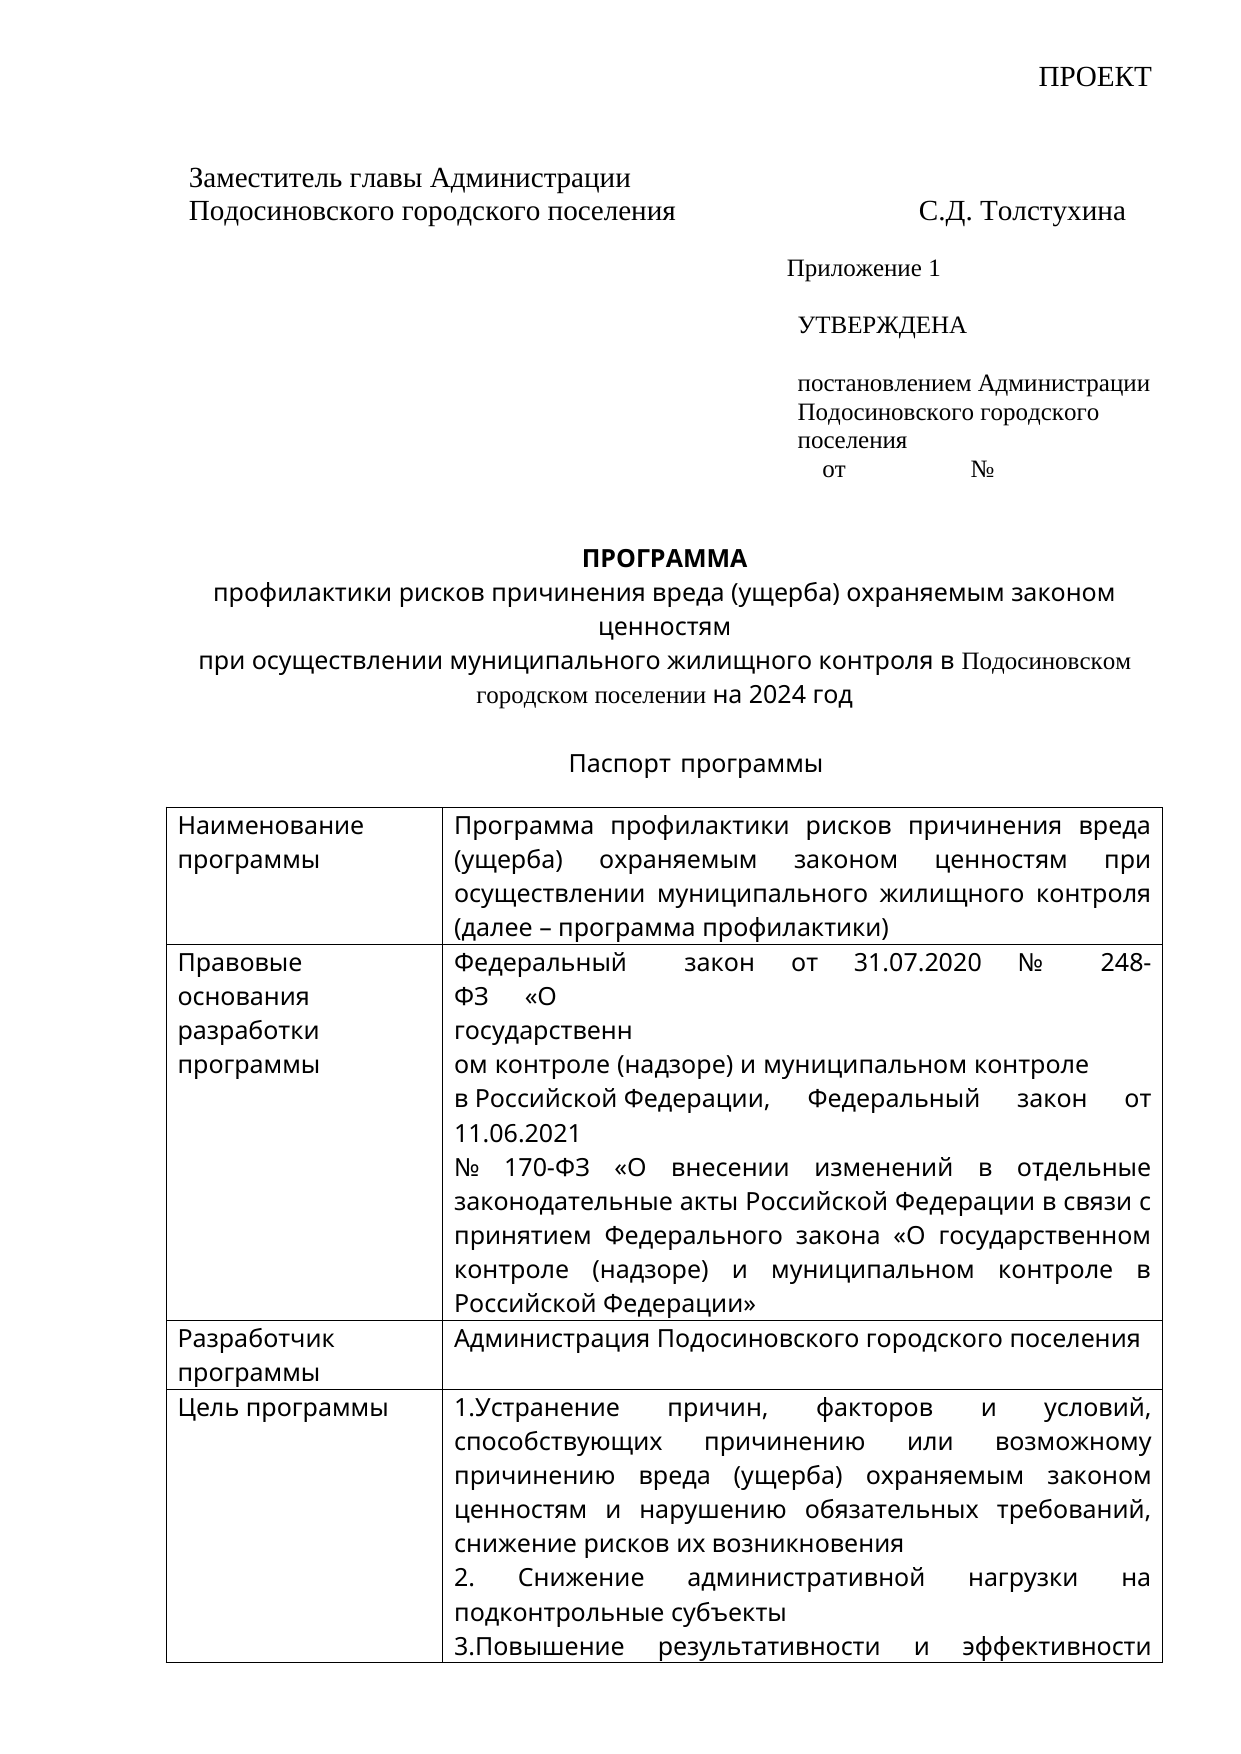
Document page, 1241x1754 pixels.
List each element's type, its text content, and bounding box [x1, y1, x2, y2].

text постановлением Администрации [797, 368, 1152, 397]
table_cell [177, 160, 856, 227]
table_cell Правовые основания разработки программы [167, 945, 442, 1319]
table_cell С.Д. Толстухина [856, 160, 1137, 227]
text при осуществлении муниципального жилищного контроля в Подосиновском городском поселении на 2024 год [177, 642, 1152, 711]
table_header Программа профилактики рисков причинения вреда (ущерба) охраняемым законом ценностям при осуществлении муниципального жилищного контроля (далее – программа профилактики) [443, 808, 1162, 944]
text УТВЕРЖДЕНА [797, 311, 1152, 339]
text поселения [797, 426, 1152, 454]
table_cell Федеральный законот31.07.2020№ 248-ФЗ«О государственномконтроле(надзоре)имуниципальномконтроле вРоссийскойФедерации, Федеральный закон от 11.06.2021 № 170-ФЗ «О внесении изменений в отдельные законодательные акты Российской Федерации в связи с принятием Федерального закона «О государственном контроле (надзоре) и муниципальном контроле в Российской Федерации» [443, 945, 1162, 1319]
text Подосиновского городского [797, 397, 1152, 426]
text профилактики рисков причинения вреда (ущерба) охраняемым законом ценностям [177, 574, 1152, 642]
text Приложение 1 [709, 253, 1152, 282]
table_cell Администрация Подосиновского городского поселения [443, 1321, 1162, 1389]
table_cell Разработчик программы [167, 1321, 442, 1389]
table_cell Цель программы [167, 1390, 442, 1662]
text Паспортпрограммы [300, 746, 1152, 780]
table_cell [443, 1390, 1162, 1662]
text от № [177, 454, 1152, 483]
text ПРОГРАММА [177, 540, 1152, 574]
table_header Наименование программы [167, 808, 442, 944]
